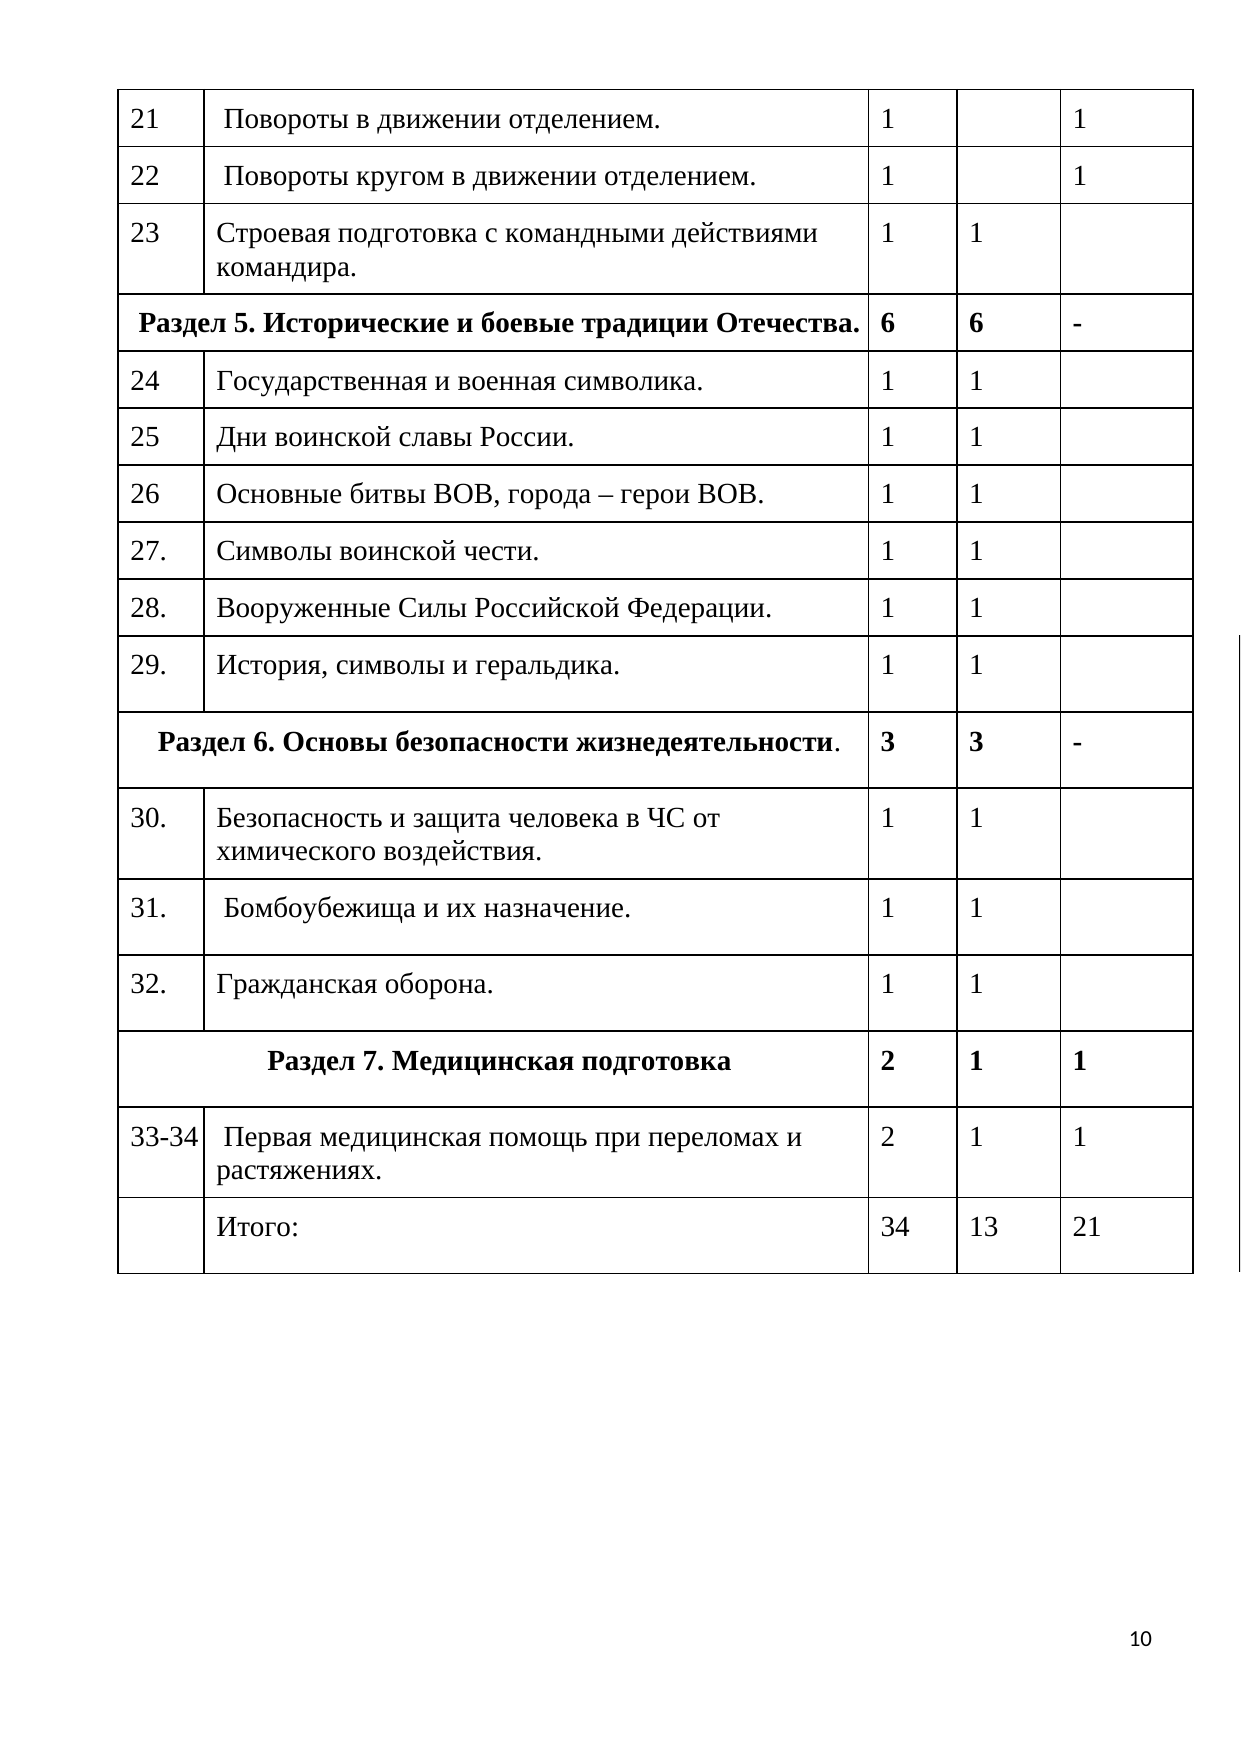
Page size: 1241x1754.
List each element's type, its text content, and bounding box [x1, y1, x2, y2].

table_cell Первая медицинская помощь при переломах и растяжениях. [205, 1108, 868, 1197]
table_cell 1 [958, 580, 1060, 635]
table_cell 1 [958, 352, 1060, 407]
table_cell 1 [869, 204, 956, 293]
table_cell 21 [1061, 1198, 1192, 1273]
table_cell 28. [119, 580, 203, 635]
table_cell Дни воинской славы России. [205, 409, 868, 464]
table_cell 1 [869, 466, 956, 521]
table_cell [1061, 204, 1192, 293]
table_cell 1 [958, 637, 1060, 711]
table_cell 26 [119, 466, 203, 521]
table_cell 31. [119, 880, 203, 954]
table_cell Основные битвы ВОВ, города – герои ВОВ. [205, 466, 868, 521]
table_cell 3 [869, 713, 956, 787]
table_cell Раздел 6. Основы безопасности жизнедеятельности. [119, 713, 868, 787]
table_cell Повороты кругом в движении отделением. [205, 147, 868, 203]
table_cell 27. [119, 523, 203, 578]
table_cell [1061, 523, 1192, 578]
table_cell 1 [958, 466, 1060, 521]
table_cell Строевая подготовка с командными действиями командира. [205, 204, 868, 293]
table_cell Бомбоубежища и их назначение. [205, 880, 868, 954]
table_cell 6 [869, 295, 956, 350]
table_cell История, символы и геральдика. [205, 637, 868, 711]
table_cell [1061, 466, 1192, 521]
table_cell 1 [958, 789, 1060, 878]
table_cell 29. [119, 637, 203, 711]
table_cell 2 [869, 1108, 956, 1197]
table_cell [1061, 637, 1192, 711]
table_cell 6 [958, 295, 1060, 350]
table_cell 33-34 [119, 1108, 203, 1197]
table_cell 1 [1061, 90, 1192, 146]
table_cell Раздел 7. Медицинская подготовка [119, 1032, 868, 1106]
table_cell 1 [869, 956, 956, 1030]
table_cell 32. [119, 956, 203, 1030]
table_cell 1 [869, 352, 956, 407]
table_cell 21 [119, 90, 203, 146]
table_cell 34 [869, 1198, 956, 1273]
table_cell 24 [119, 352, 203, 407]
table_cell 1 [869, 90, 956, 146]
table_cell 1 [958, 880, 1060, 954]
table_cell [958, 90, 1060, 146]
table_cell [1061, 880, 1192, 954]
table_cell 22 [119, 147, 203, 203]
table_cell 1 [869, 523, 956, 578]
table_cell Безопасность и защита человека в ЧС от химического воздействия. [205, 789, 868, 878]
table_cell [1061, 789, 1192, 878]
table_cell 1 [958, 204, 1060, 293]
table_cell [1061, 352, 1192, 407]
table_cell 13 [958, 1198, 1060, 1273]
table_cell 1 [869, 147, 956, 203]
table_cell 1 [958, 409, 1060, 464]
table_cell 1 [869, 580, 956, 635]
table_cell 2 [869, 1032, 956, 1106]
table_cell Итого: [205, 1198, 868, 1273]
table_cell Символы воинской чести. [205, 523, 868, 578]
table_cell 1 [1061, 1108, 1192, 1197]
table_cell 1 [958, 1032, 1060, 1106]
table_cell Повороты в движении отделением. [205, 90, 868, 146]
table_cell - [1061, 295, 1192, 350]
table_cell - [1061, 713, 1192, 787]
table_cell 1 [958, 956, 1060, 1030]
table_cell [1061, 580, 1192, 635]
table_cell 1 [1061, 147, 1192, 203]
table_cell Раздел 5. Исторические и боевые традиции Отечества. [119, 295, 868, 350]
table_cell 1 [869, 789, 956, 878]
table_cell Гражданская оборона. [205, 956, 868, 1030]
table_cell 1 [869, 637, 956, 711]
table_cell [958, 147, 1060, 203]
table_cell 3 [958, 713, 1060, 787]
table_cell [119, 1198, 203, 1273]
table_cell 1 [1061, 1032, 1192, 1106]
table_cell [1061, 956, 1192, 1030]
table_cell 25 [119, 409, 203, 464]
table_cell [1061, 409, 1192, 464]
table_cell 1 [958, 1108, 1060, 1197]
table_cell 1 [958, 523, 1060, 578]
table_cell Государственная и военная символика. [205, 352, 868, 407]
table_cell [1194, 635, 1240, 1273]
table_cell 1 [869, 409, 956, 464]
table_cell 23 [119, 204, 203, 293]
table_cell Вооруженные Силы Российской Федерации. [205, 580, 868, 635]
table_cell 30. [119, 789, 203, 878]
table_cell 1 [869, 880, 956, 954]
